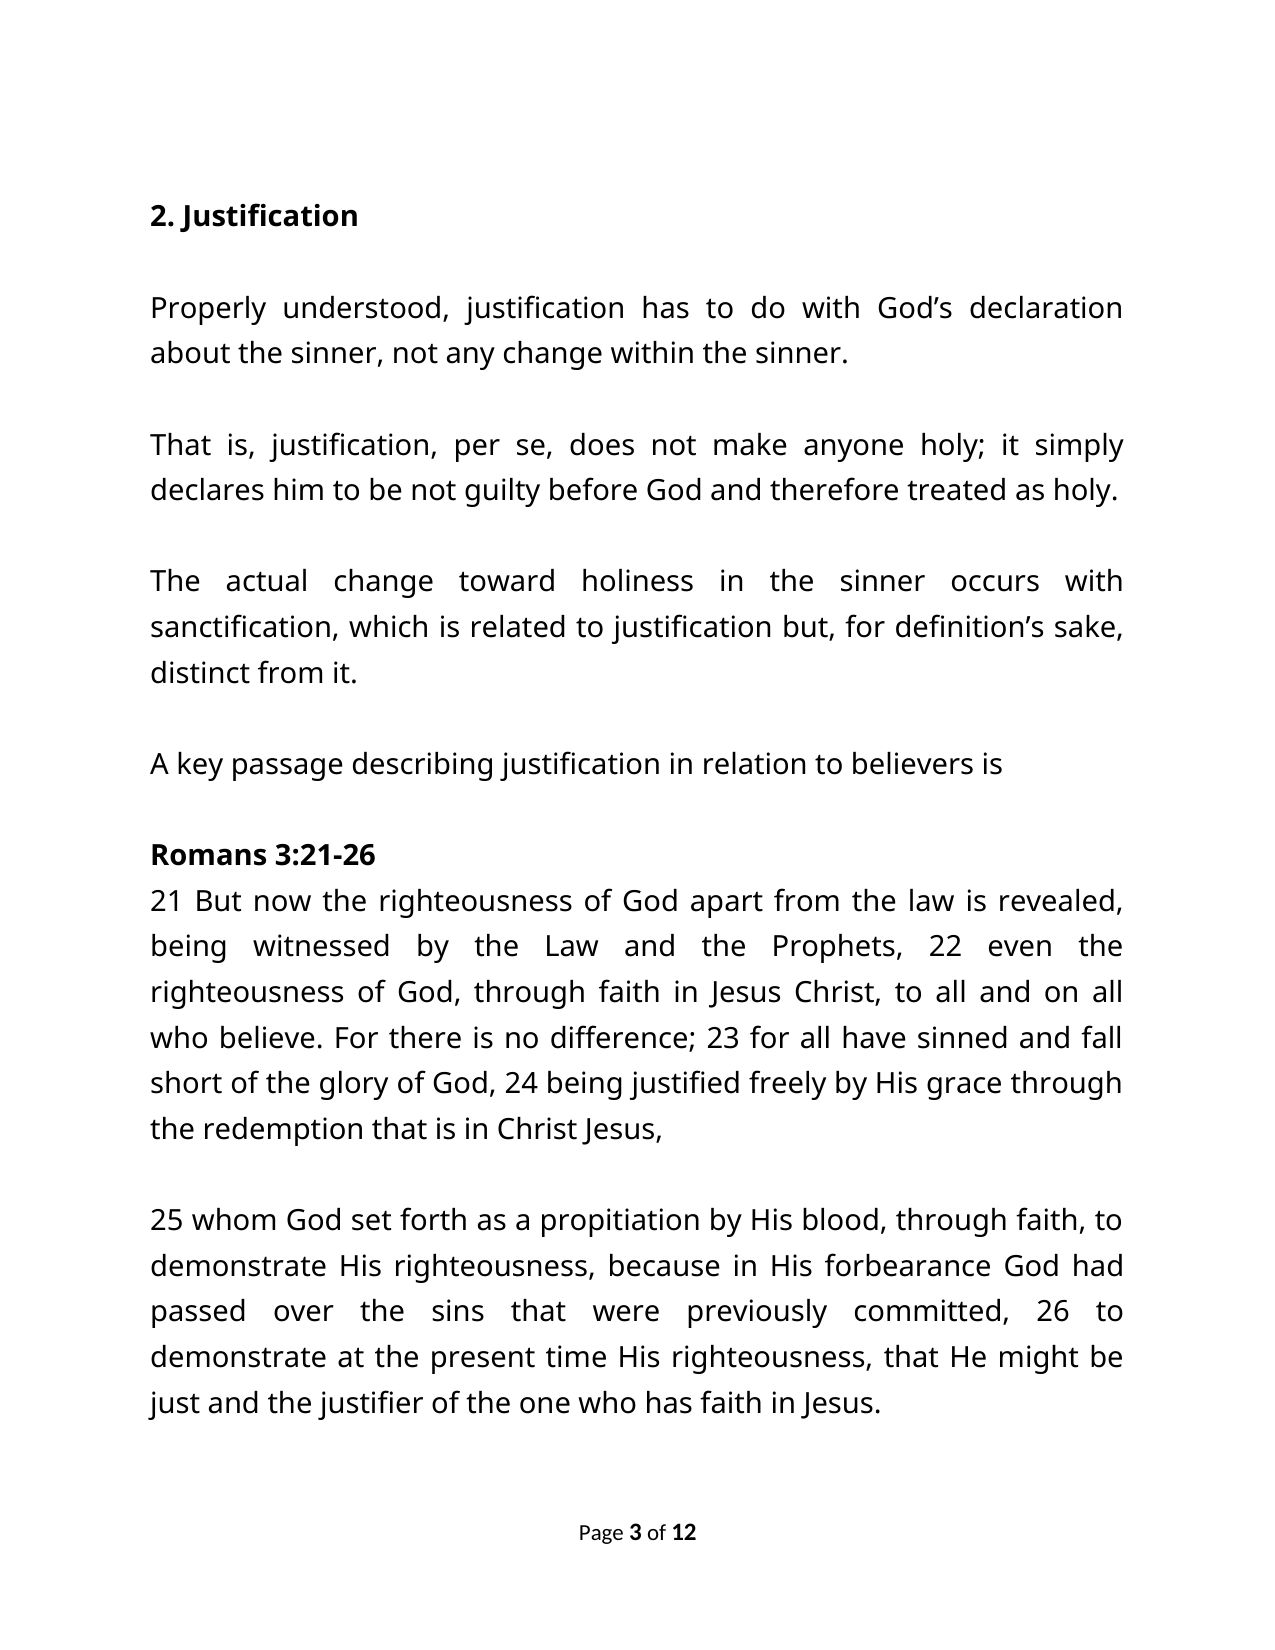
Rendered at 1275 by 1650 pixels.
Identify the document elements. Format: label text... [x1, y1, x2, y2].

text 21 But now the righteousness of God apart from the law is revealed, being witnessed by the Law and the Prophets, 22 even the righteousness of God, through faith in Jesus Christ, to all and on all who believe. For there is no difference; 23 for all have sinned and fall short of the glory of God, 24 being justified freely by His grace through the redemption that is in Christ Jesus, [150, 880, 1125, 1148]
text The actual change toward holiness in the sinner occurs with sanctification, which is related to justification but, for definition’s sake, distinct from it. [150, 561, 1125, 692]
text A key passage describing justification in relation to believers is [150, 743, 1125, 783]
text Romans 3:21-26 [150, 834, 1125, 874]
text 25 whom God set forth as a propitiation by His blood, through faith, to demonstrate His righteousness, because in His forbearance God had passed over the sins that were previously committed, 26 to demonstrate at the present time His righteousness, that He might be just and the justifier of the one who has faith in Jesus. [150, 1199, 1125, 1422]
text Properly understood, justification has to do with God’s declaration about the sinner, not any change within the sinner. [150, 287, 1125, 372]
text 2. Justification [150, 196, 1125, 235]
text That is, justification, per se, does not make anyone holy; it simply declares him to be not guilty before God and therefore treated as holy. [150, 424, 1125, 509]
